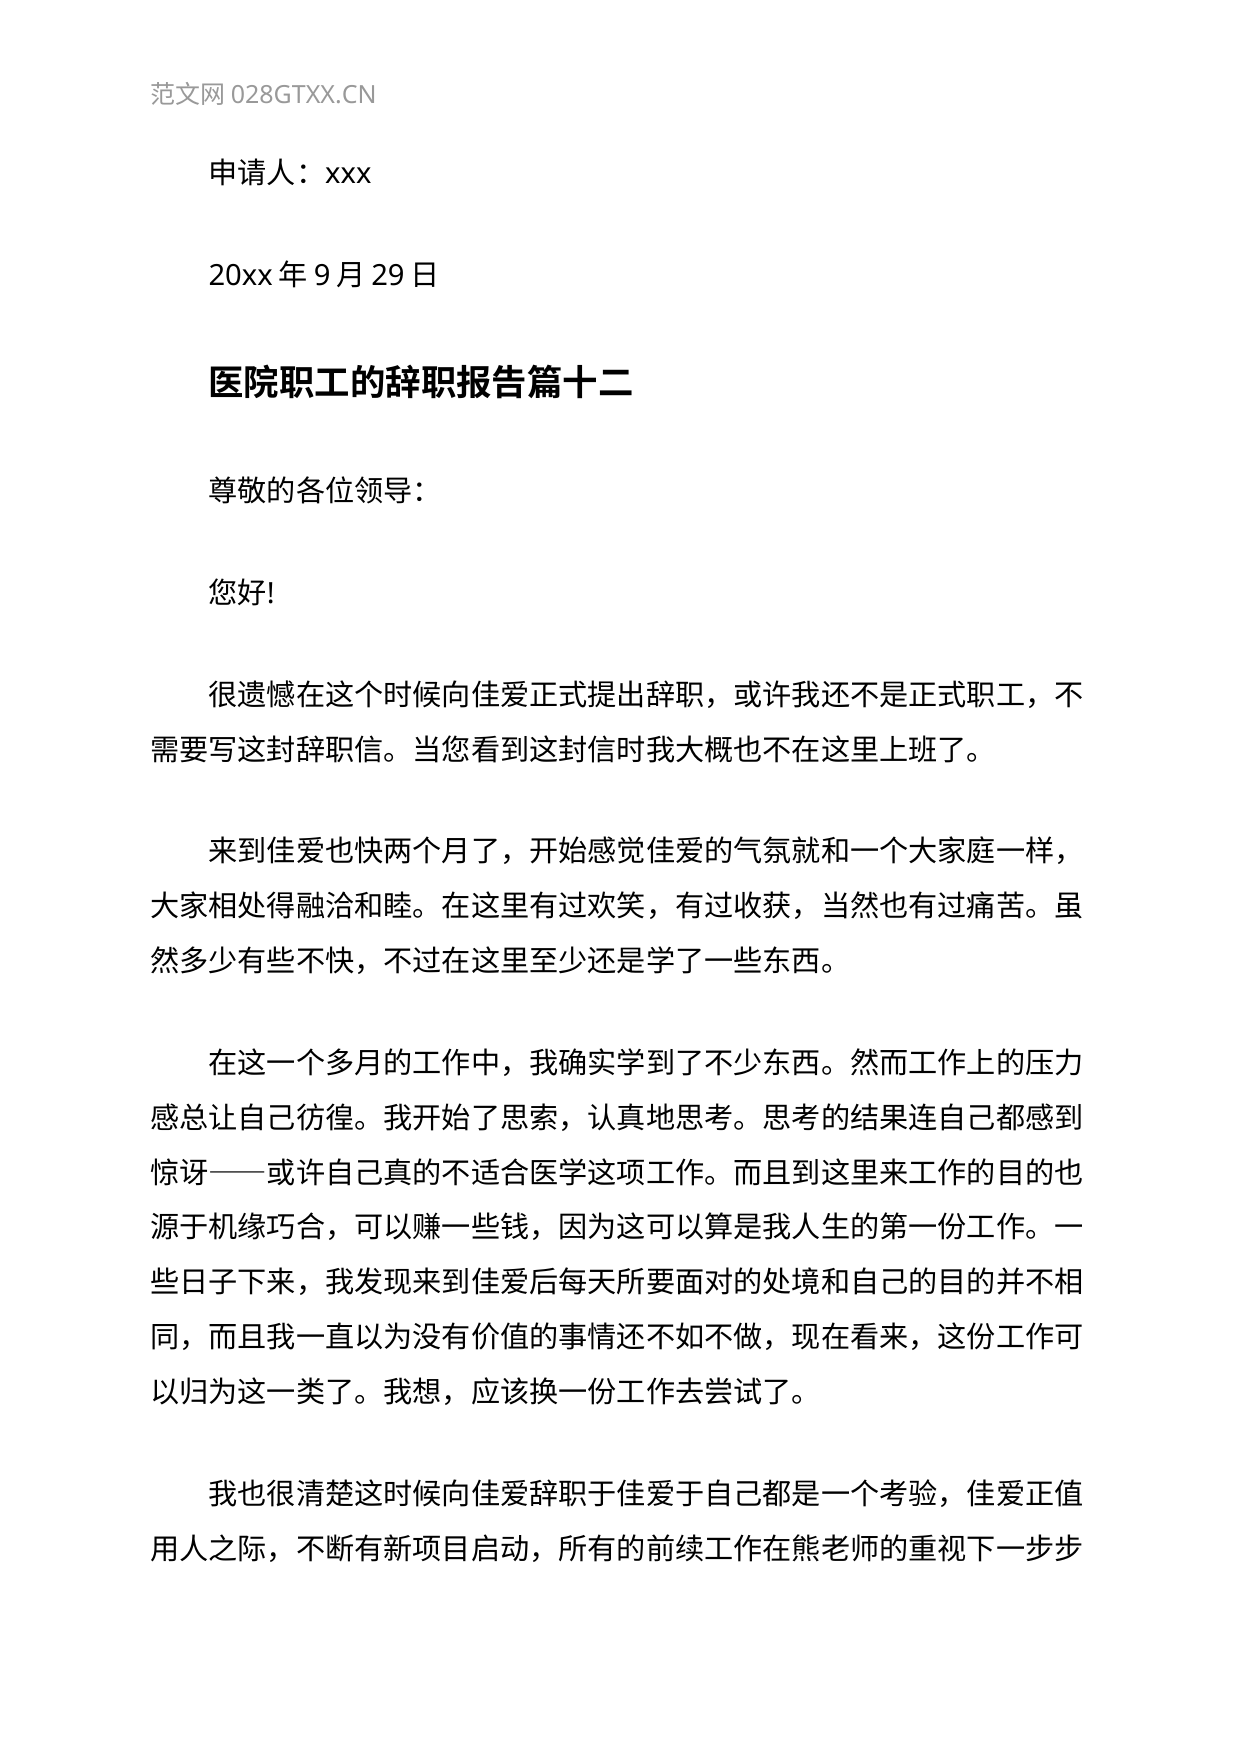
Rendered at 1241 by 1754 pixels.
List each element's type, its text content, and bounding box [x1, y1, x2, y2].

text 医院职工的辞职报告篇十二 [150, 354, 1090, 405]
text 很遗憾在这个时候向佳爱正式提出辞职，或许我还不是正式职工，不需要写这封辞职信。当您看到这封信时我大概也不在这里上班了。 [150, 671, 1090, 768]
text 申请人：xxx [150, 150, 1090, 192]
text 尊敬的各位领导： [150, 467, 1090, 510]
text 20xx年9月29日 [150, 252, 1090, 294]
text 在这一个多月的工作中，我确实学到了不少东西。然而工作上的压力感总让自己彷徨。我开始了思索，认真地思考。思考的结果连自己都感到惊讶——或许自己真的不适合医学这项工作。而且到这里来工作的目的也源于机缘巧合，可以赚一些钱，因为这可以算是我人生的第一份工作。一些日子下来，我发现来到佳爱后每天所要面对的处境和自己的目的并不相同，而且我一直以为没有价值的事情还不如不做，现在看来，这份工作可以归为这一类了。我想，应该换一份工作去尝试了。 [150, 1039, 1090, 1411]
text 来到佳爱也快两个月了，开始感觉佳爱的气氛就和一个大家庭一样，大家相处得融洽和睦。在这里有过欢笑，有过收获，当然也有过痛苦。虽然多少有些不快，不过在这里至少还是学了一些东西。 [150, 828, 1090, 980]
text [150, 1471, 1090, 1568]
text 您好! [150, 569, 1090, 612]
